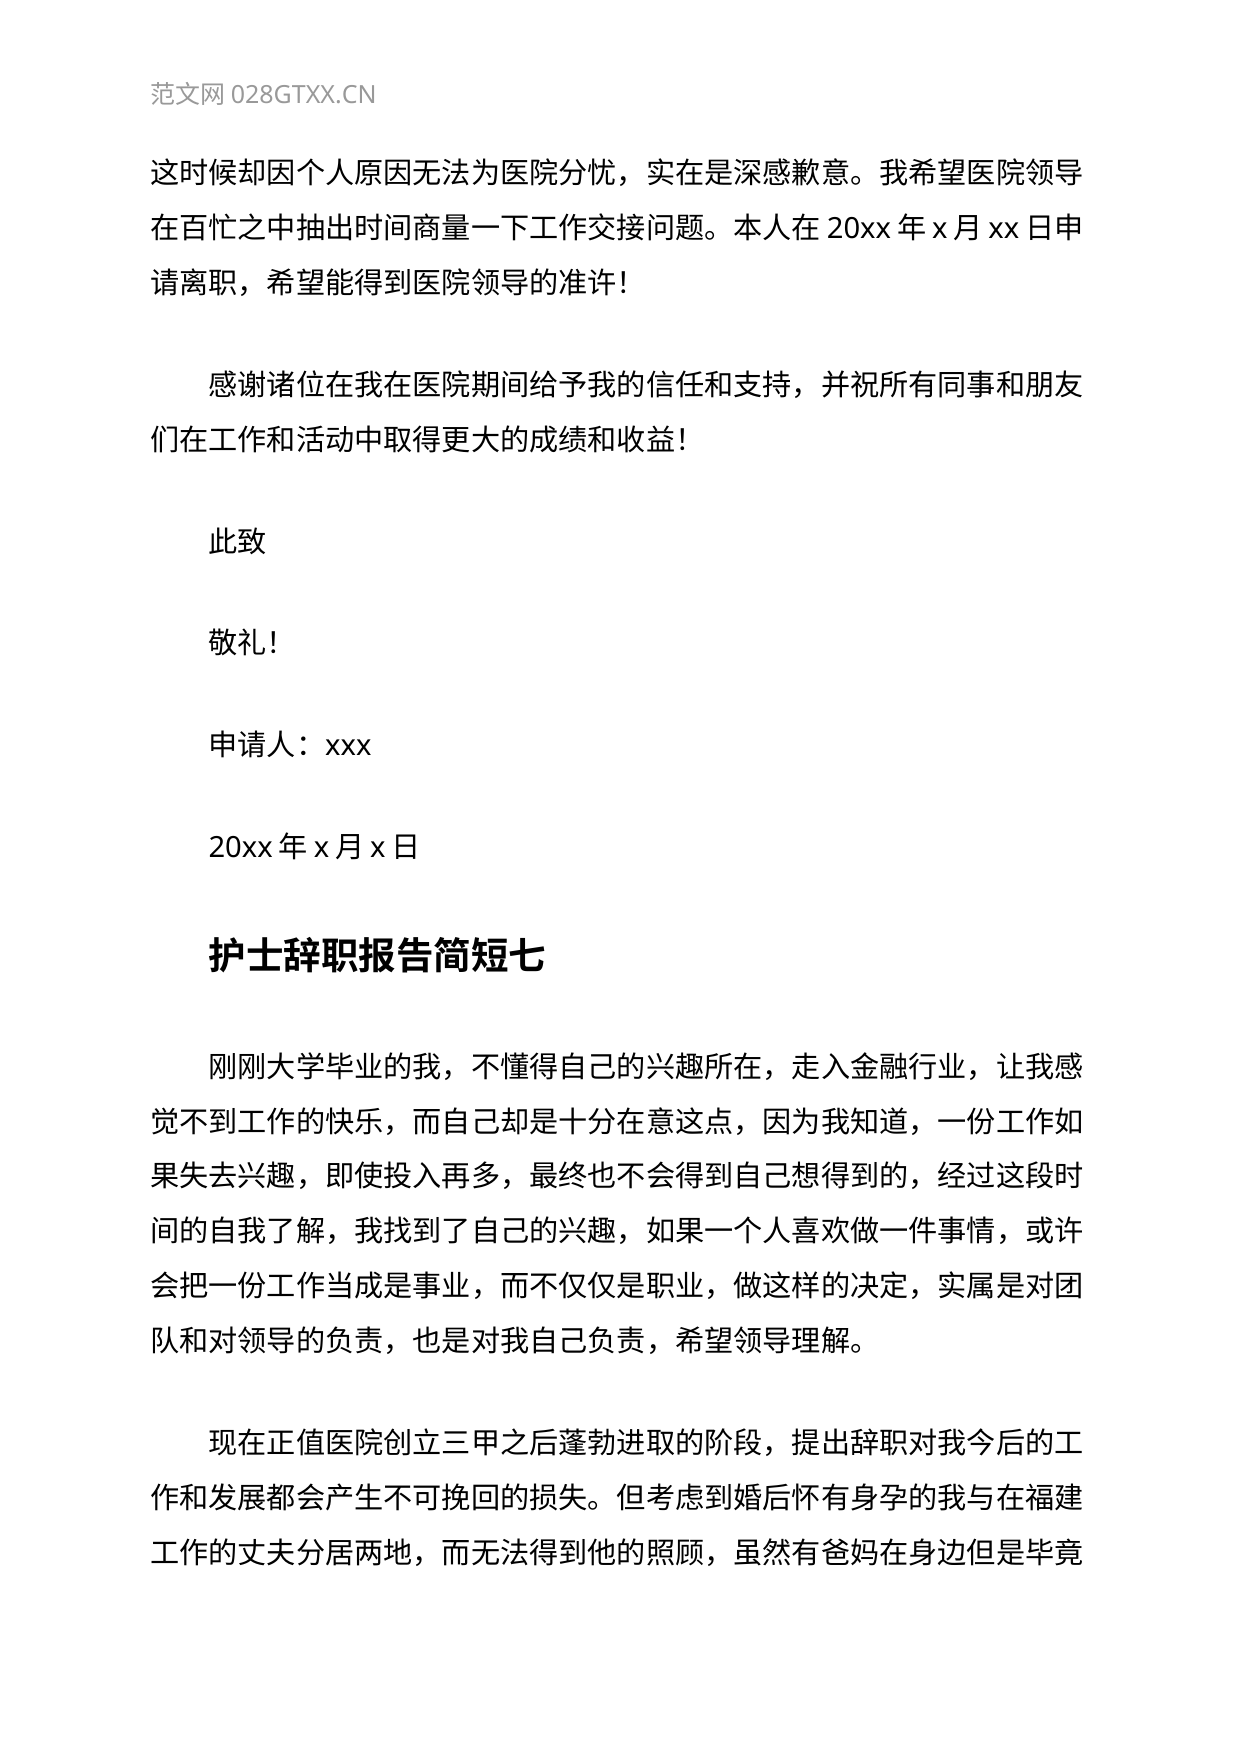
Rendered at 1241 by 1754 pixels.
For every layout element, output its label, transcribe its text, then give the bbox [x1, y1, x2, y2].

text 20xx年x月x日 [150, 824, 1090, 866]
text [150, 1419, 1090, 1572]
text 敬礼！ [150, 620, 1090, 662]
text 申请人：xxx [150, 722, 1090, 764]
text 感谢诸位在我在医院期间给予我的信任和支持，并祝所有同事和朋友们在工作和活动中取得更大的成绩和收益！ [150, 362, 1090, 459]
text 刚刚大学毕业的我，不懂得自己的兴趣所在，走入金融行业，让我感觉不到工作的快乐，而自己却是十分在意这点，因为我知道，一份工作如果失去兴趣，即使投入再多，最终也不会得到自己想得到的，经过这段时间的自我了解，我找到了自己的兴趣，如果一个人喜欢做一件事情，或许会把一份工作当成是事业，而不仅仅是职业，做这样的决定，实属是对团队和对领导的负责，也是对我自己负责，希望领导理解。 [150, 1043, 1090, 1360]
text 护士辞职报告简短七 [150, 926, 1090, 980]
text 此致 [150, 518, 1090, 561]
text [150, 150, 1090, 302]
